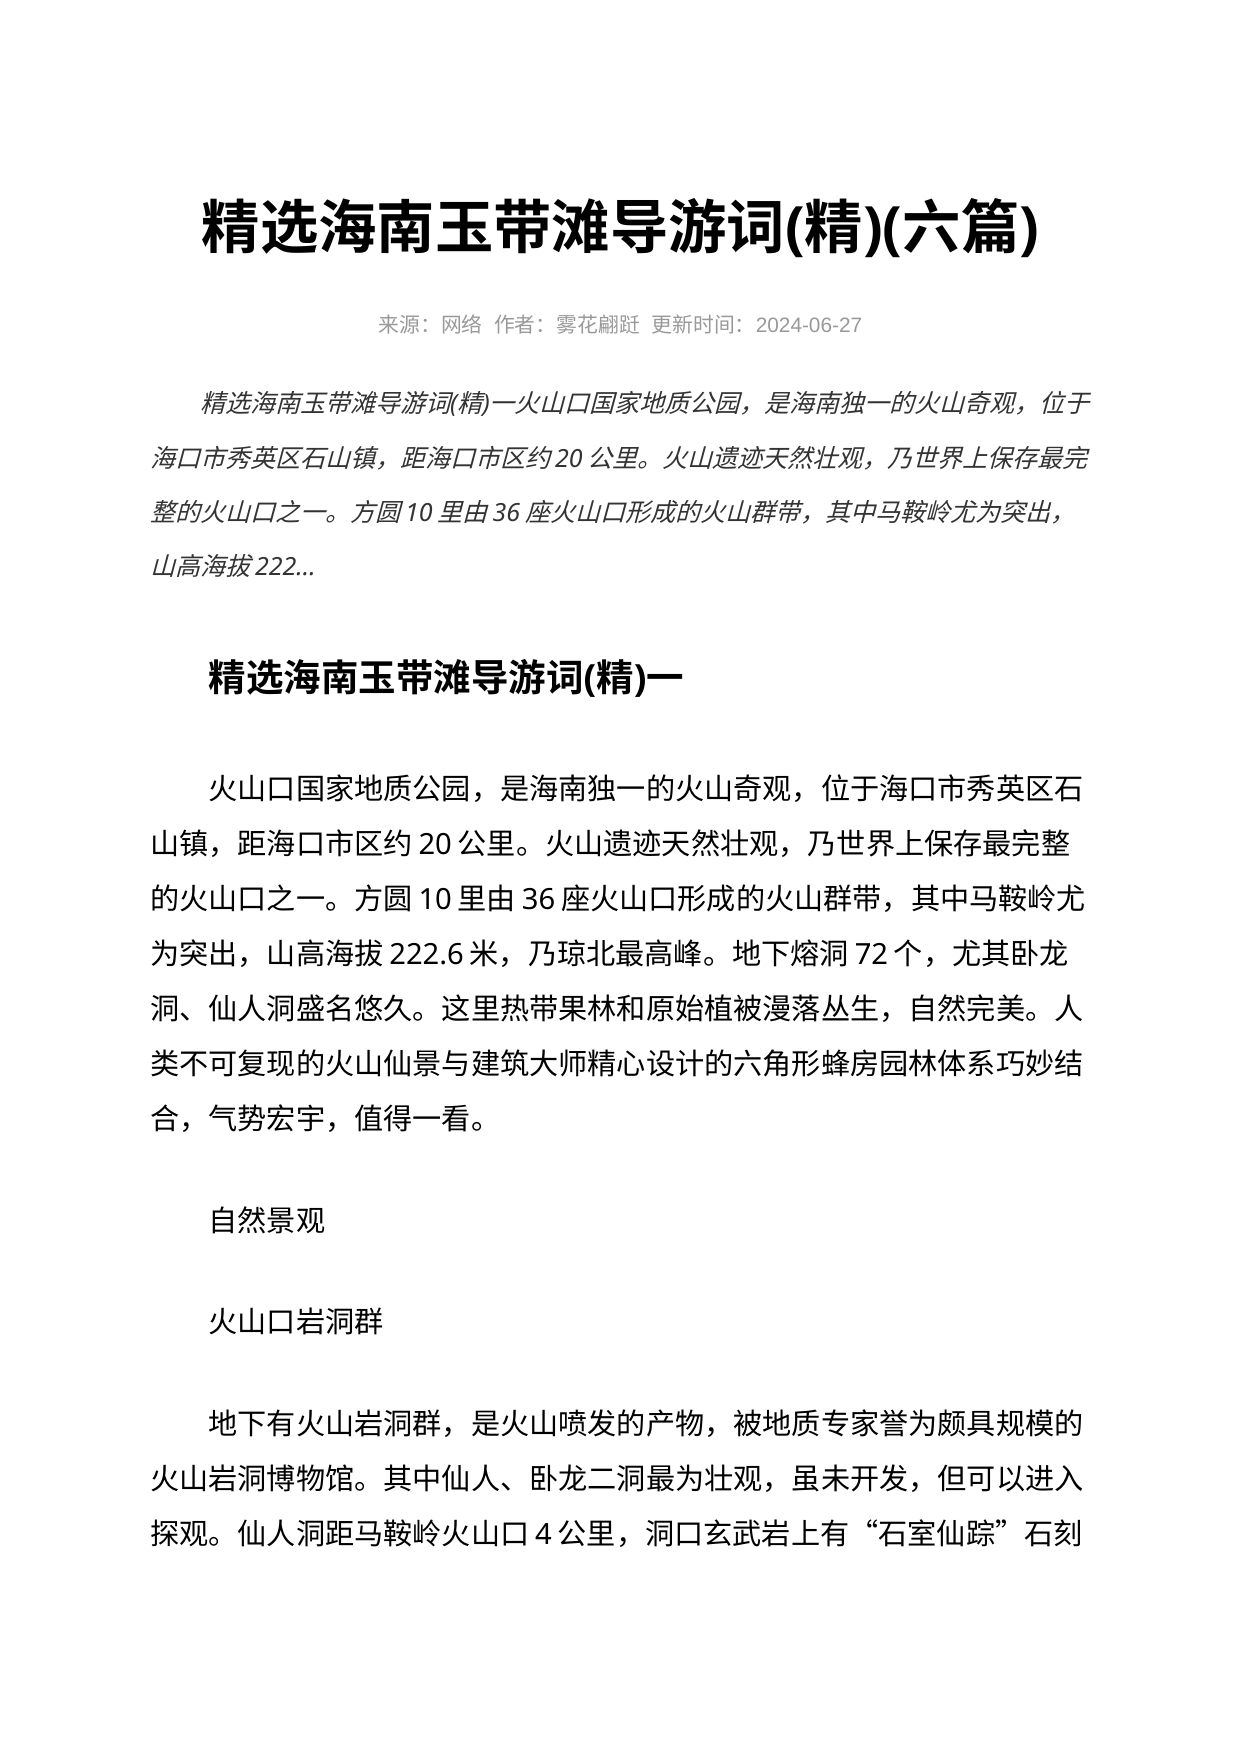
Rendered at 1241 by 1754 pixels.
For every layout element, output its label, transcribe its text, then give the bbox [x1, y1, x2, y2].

text 精选海南玉带滩导游词(精)一火山口国家地质公园，是海南独一的火山奇观，位于海口市秀英区石山镇，距海口市区约20公里。火山遗迹天然壮观，乃世界上保存最完整的火山口之一。方圆10里由36座火山口形成的火山群带，其中马鞍岭尤为突出，山高海拔222... [150, 384, 1090, 583]
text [150, 1401, 1090, 1553]
text 来源：网络 作者：雾花翩跹 更新时间：2024-06-27 [150, 313, 1090, 337]
text 精选海南玉带滩导游词(精)一 [150, 648, 1090, 703]
text 自然景观 [150, 1197, 1090, 1239]
text 火山口岩洞群 [150, 1299, 1090, 1341]
subtitle 精选海南玉带滩导游词(精)(六篇) [150, 181, 1090, 266]
text 火山口国家地质公园，是海南独一的火山奇观，位于海口市秀英区石山镇，距海口市区约20公里。火山遗迹天然壮观，乃世界上保存最完整的火山口之一。方圆10里由36座火山口形成的火山群带，其中马鞍岭尤为突出，山高海拔222.6米，乃琼北最高峰。地下熔洞72个，尤其卧龙洞、仙人洞盛名悠久。这里热带果林和原始植被漫落丛生，自然完美。人类不可复现的火山仙景与建筑大师精心设计的六角形蜂房园林体系巧妙结合，气势宏宇，值得一看。 [150, 766, 1090, 1138]
